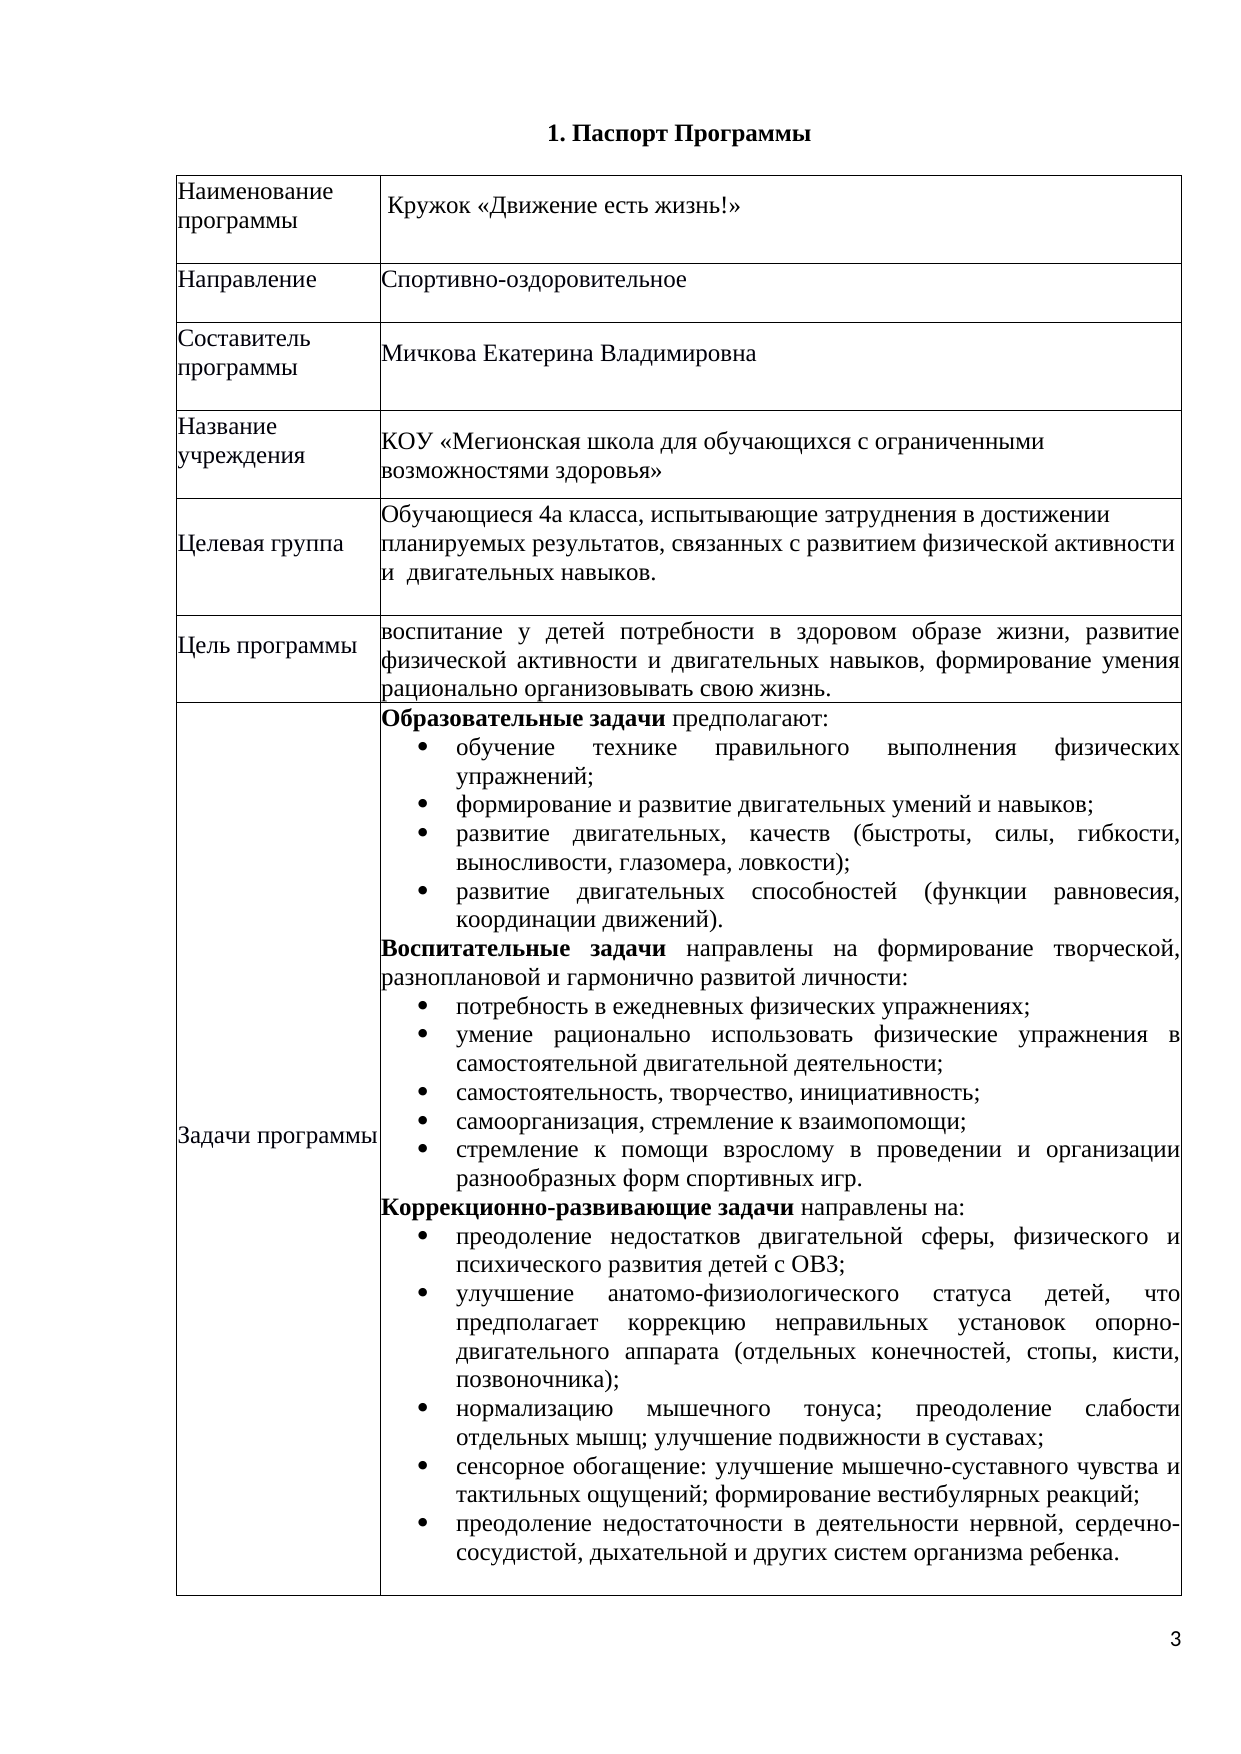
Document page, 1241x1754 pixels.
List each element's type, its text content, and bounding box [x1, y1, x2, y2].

table_cell Образовательные задачи предполагают: обучение технике правильного выполнения физических упражнений; формирование и развитие двигательных умений и навыков; развитие двигательных, качеств (быстроты, силы, гибкости, выносливости, глазомера, ловкости); развитие двигательных способностей (функции равновесия, координации движений). Воспитательные задачи направлены на формирование творческой, разноплановой и гармонично развитой личности: потребность в ежедневных физических упражнениях; умение рационально использовать физические упражнения в самостоятельной двигательной деятельности; самостоятельность, творчество, инициативность; самоорганизация, стремление к взаимопомощи; стремление к помощи взрослому в проведении и организации разнообразных форм спортивных игр. Коррекционно-развивающие задачи направлены на: преодоление недостатков двигательной сферы, физического и психического развития детей с ОВЗ; улучшение анатомо-физиологического статуса детей, что предполагает коррекцию неправильных установок опорно-двигательного аппарата (отдельных конечностей, стопы, кисти, позвоночника); нормализацию мышечного тонуса; преодоление слабости отдельных мышц; улучшение подвижности в суставах; сенсорное обогащение: улучшение мышечно-суставного чувства и тактильных ощущений; формирование вестибулярных реакций; преодоление недостаточности в деятельности нервной, сердечно-сосудистой, дыхательной и других систем организма ребенка. [381, 703, 1181, 1594]
table_cell Спортивно-оздоровительное [381, 264, 1181, 322]
table_header Кружок «Движение есть жизнь!» [381, 176, 1181, 263]
table_cell Составитель программы [177, 323, 380, 410]
table_cell Направление [177, 264, 380, 322]
text 1. Паспорт Программы [177, 118, 1181, 147]
table_cell КОУ «Мегионская школа для обучающихся с ограниченными возможностями здоровья» [381, 411, 1181, 498]
table_cell Мичкова Екатерина Владимировна [381, 323, 1181, 410]
table_cell Цель программы [177, 616, 380, 702]
table_cell Название учреждения [177, 411, 380, 498]
table_header Наименование программы [177, 176, 380, 263]
table_cell Задачи программы [177, 703, 380, 1594]
table_cell Целевая группа [177, 499, 380, 615]
table_cell воспитание у детей потребности в здоровом образе жизни, развитие физической активности и двигательных навыков, формирование умения рационально организовывать свою жизнь. [381, 616, 1181, 702]
table_cell Обучающиеся 4а класса, испытывающие затруднения в достижении планируемых результатов, связанных с развитием физической активности и двигательных навыков. [381, 499, 1181, 615]
